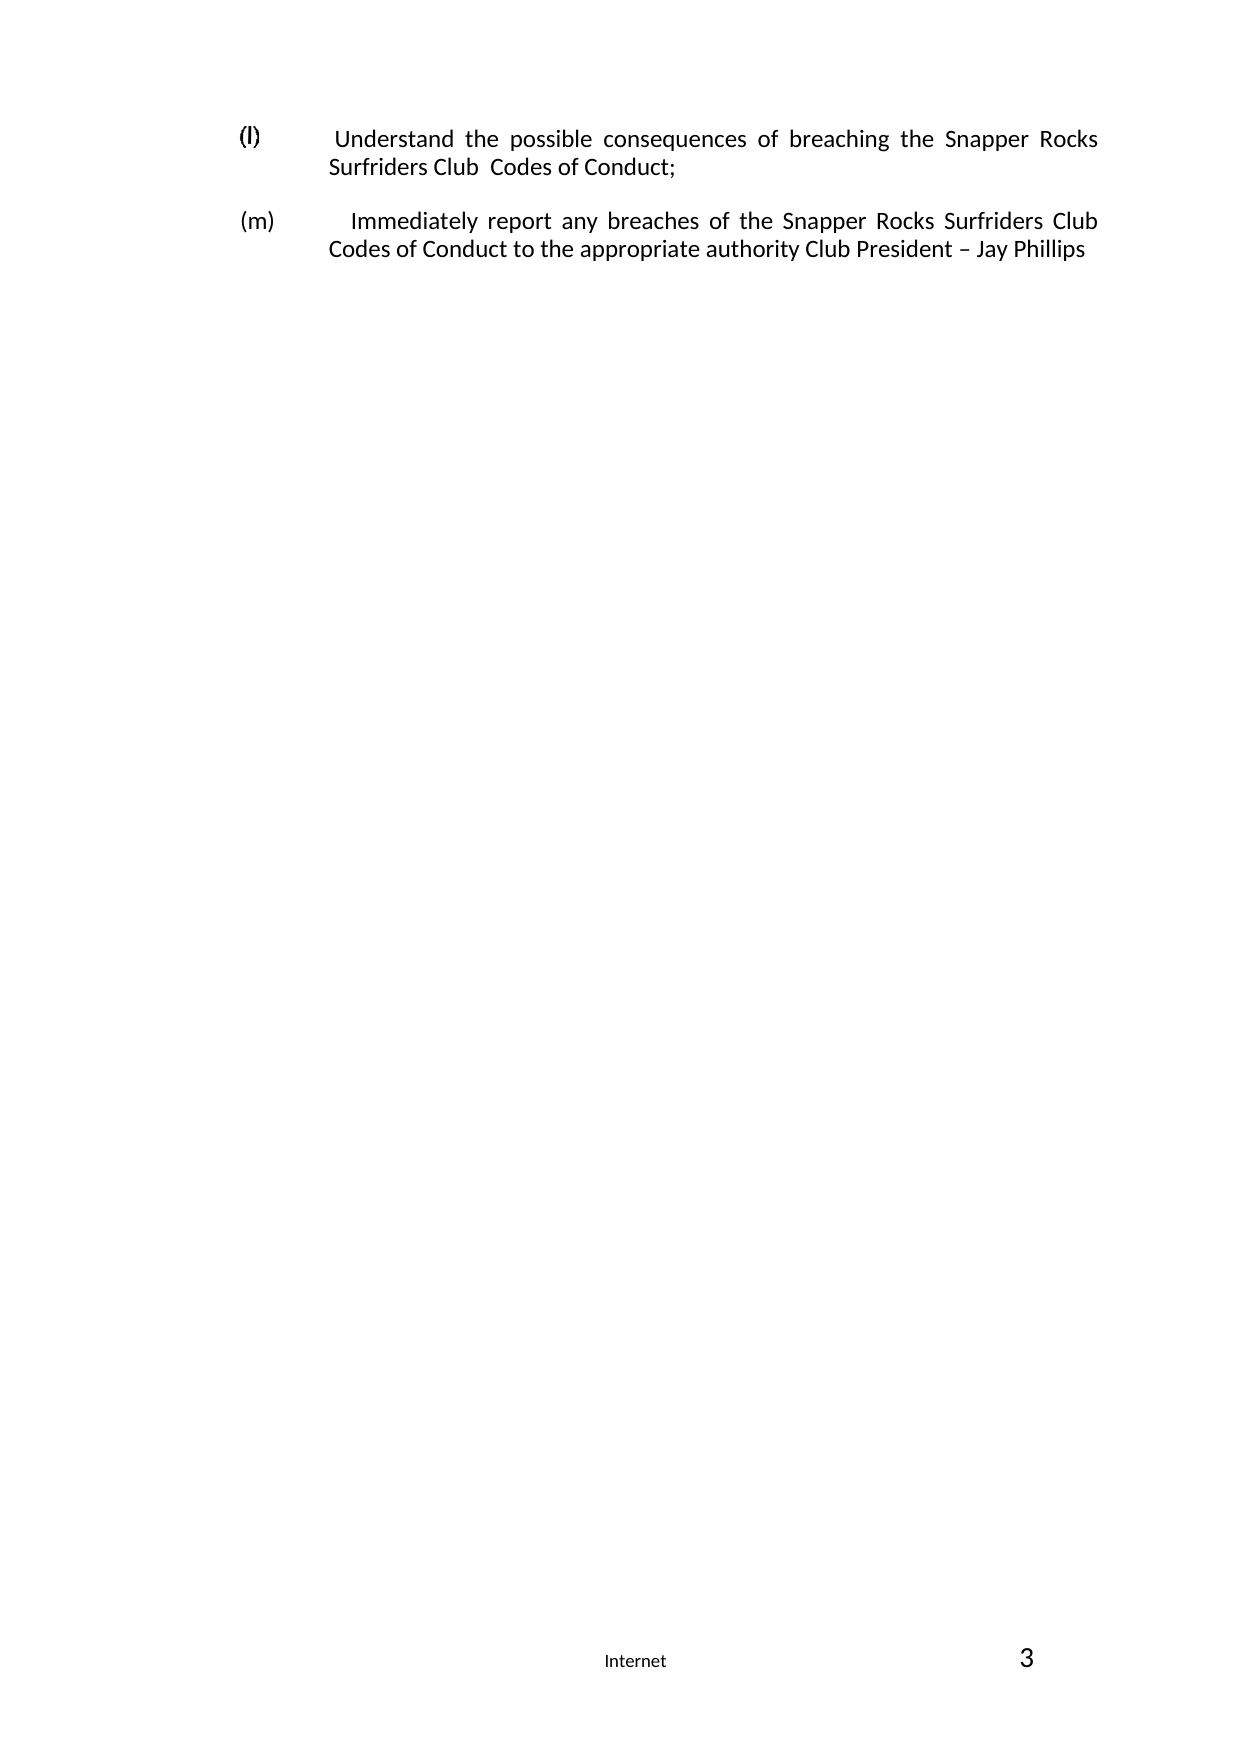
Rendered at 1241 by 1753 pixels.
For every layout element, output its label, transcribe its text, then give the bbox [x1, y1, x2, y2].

picture [239, 126, 260, 148]
text (m) Immediately report any breaches of the Snapper Rocks Surfriders Club Codes of Conduct to the appropriate authority Club President – Jay Phillips [240, 206, 1099, 264]
text Understand the possible consequences of breaching the Snapper Rocks Surfriders Club Codes of Conduct; [240, 124, 1099, 182]
